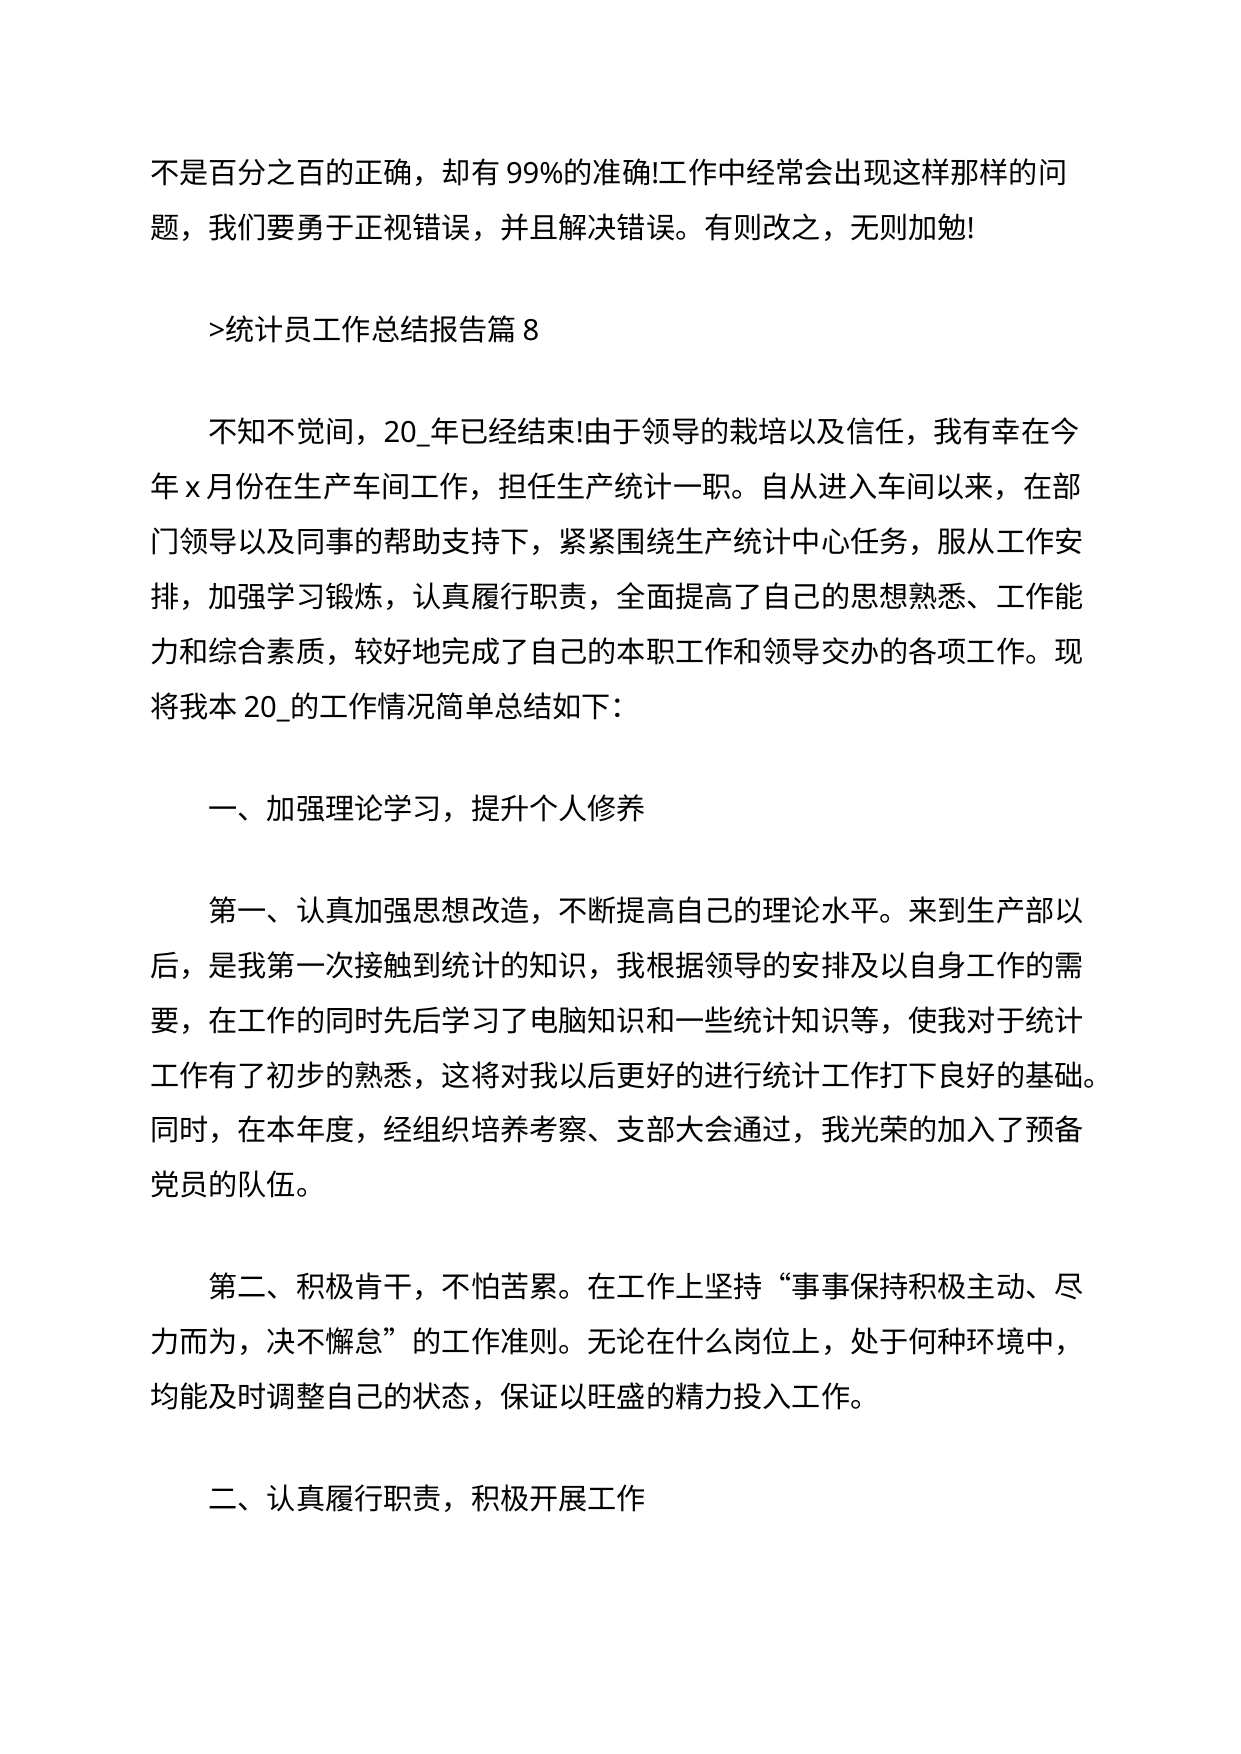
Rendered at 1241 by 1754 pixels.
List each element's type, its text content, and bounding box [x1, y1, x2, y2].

text 不知不觉间，20_年已经结束!由于领导的栽培以及信任，我有幸在今年x月份在生产车间工作，担任生产统计一职。自从进入车间以来，在部门领导以及同事的帮助支持下，紧紧围绕生产统计中心任务，服从工作安排，加强学习锻炼，认真履行职责，全面提高了自己的思想熟悉、工作能力和综合素质，较好地完成了自己的本职工作和领导交办的各项工作。现将我本20_的工作情况简单总结如下： [150, 409, 1090, 726]
text 第二、积极肯干，不怕苦累。在工作上坚持“事事保持积极主动、尽力而为，决不懈怠”的工作准则。无论在什么岗位上，处于何种环境中，均能及时调整自己的状态，保证以旺盛的精力投入工作。 [150, 1264, 1090, 1416]
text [150, 150, 1090, 247]
text 一、加强理论学习，提升个人修养 [150, 786, 1090, 828]
text 二、认真履行职责，积极开展工作 [150, 1475, 1090, 1517]
text 第一、认真加强思想改造，不断提高自己的理论水平。来到生产部以后，是我第一次接触到统计的知识，我根据领导的安排及以自身工作的需要，在工作的同时先后学习了电脑知识和一些统计知识等，使我对于统计工作有了初步的熟悉，这将对我以后更好的进行统计工作打下良好的基础。同时，在本年度，经组织培养考察、支部大会通过，我光荣的加入了预备党员的队伍。 [150, 887, 1090, 1204]
text >统计员工作总结报告篇8 [150, 307, 1090, 349]
